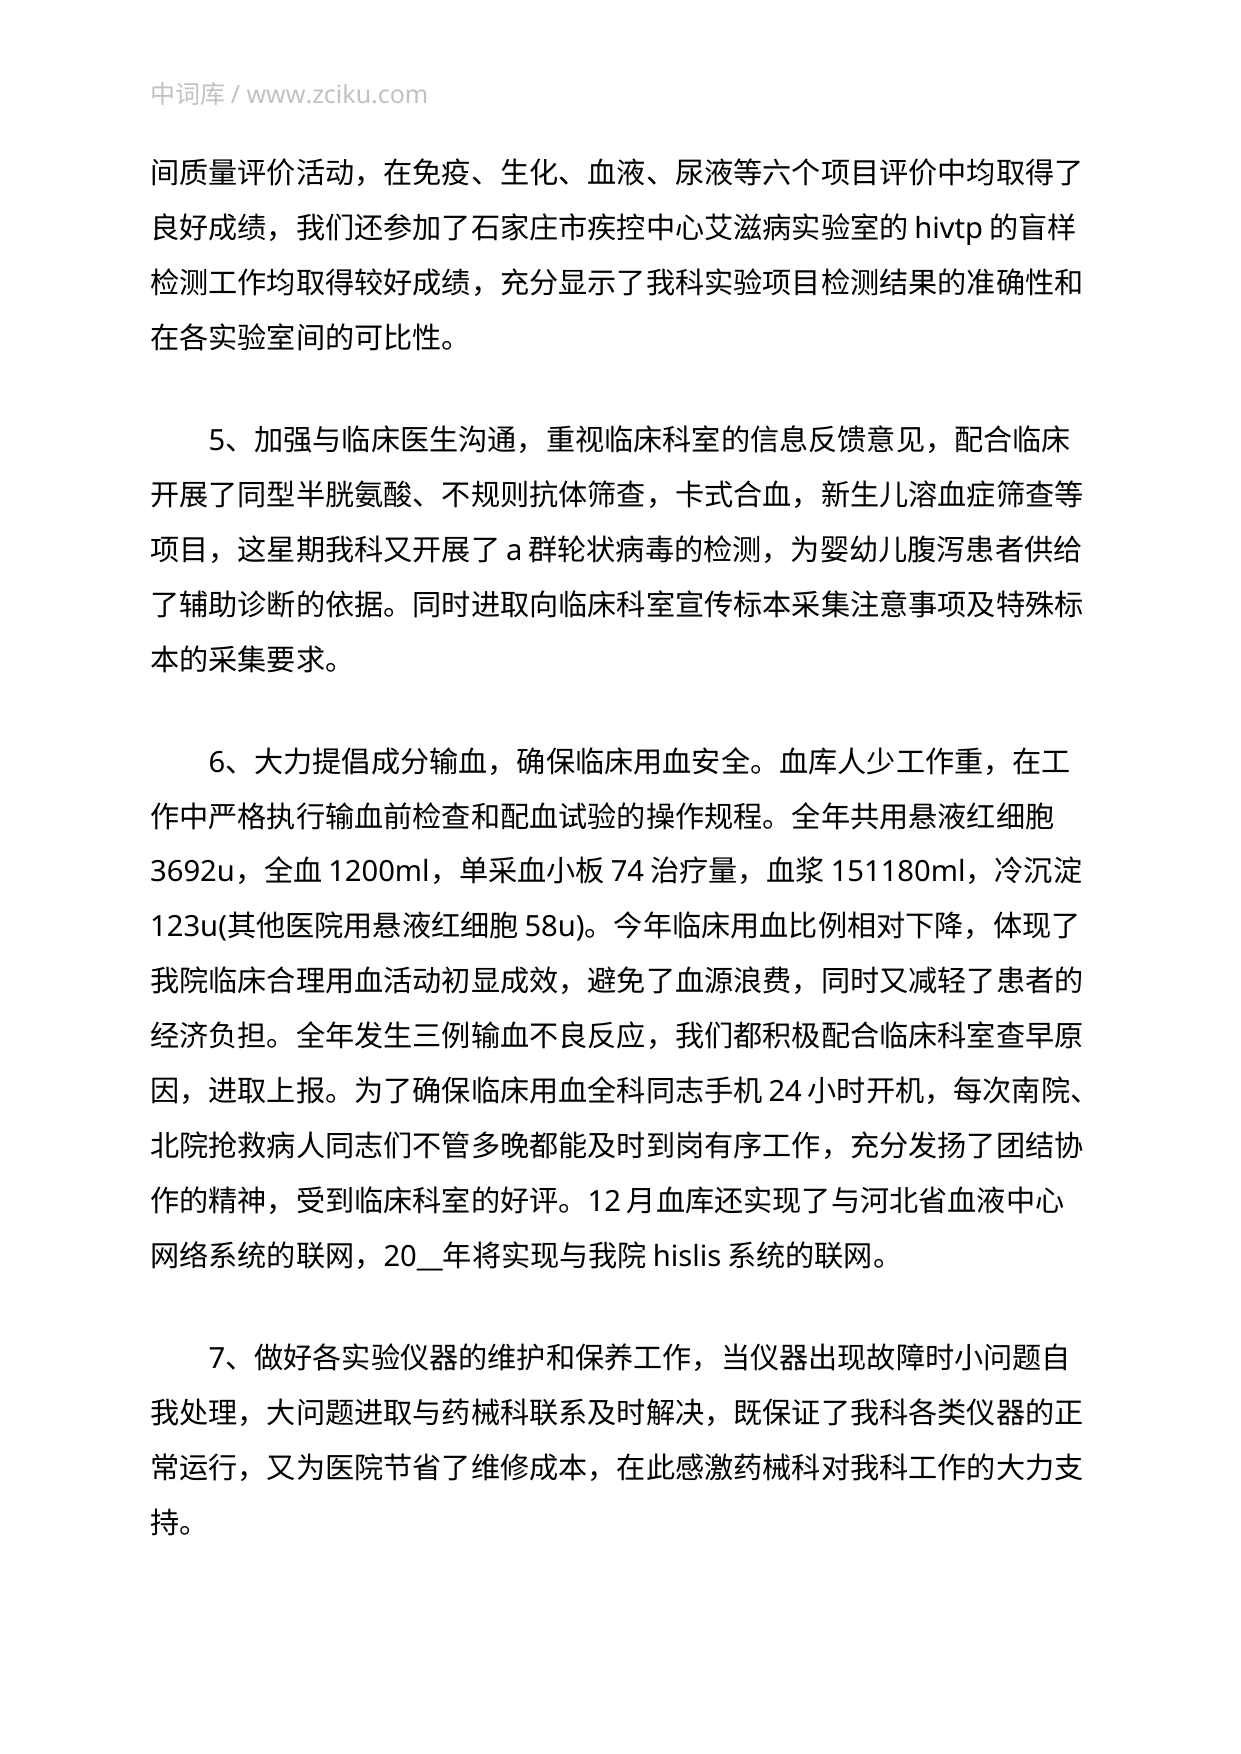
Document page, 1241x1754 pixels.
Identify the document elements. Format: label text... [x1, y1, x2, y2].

text 7、做好各实验仪器的维护和保养工作，当仪器出现故障时小问题自我处理，大问题进取与药械科联系及时解决，既保证了我科各类仪器的正常运行，又为医院节省了维修成本，在此感激药械科对我科工作的大力支持。 [150, 1335, 1090, 1542]
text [150, 150, 1090, 357]
text 6、大力提倡成分输血，确保临床用血安全。血库人少工作重，在工作中严格执行输血前检查和配血试验的操作规程。全年共用悬液红细胞3692u，全血1200ml，单采血小板74治疗量，血浆151180ml，冷沉淀123u(其他医院用悬液红细胞58u)。今年临床用血比例相对下降，体现了我院临床合理用血活动初显成效，避免了血源浪费，同时又减轻了患者的经济负担。全年发生三例输血不良反应，我们都积极配合临床科室查早原因，进取上报。为了确保临床用血全科同志手机24小时开机，每次南院、北院抢救病人同志们不管多晚都能及时到岗有序工作，充分发扬了团结协作的精神，受到临床科室的好评。12月血库还实现了与河北省血液中心网络系统的联网，20__年将实现与我院hislis系统的联网。 [150, 738, 1090, 1275]
text 5、加强与临床医生沟通，重视临床科室的信息反馈意见，配合临床开展了同型半胱氨酸、不规则抗体筛查，卡式合血，新生儿溶血症筛查等项目，这星期我科又开展了a群轮状病毒的检测，为婴幼儿腹泻患者供给了辅助诊断的依据。同时进取向临床科室宣传标本采集注意事项及特殊标本的采集要求。 [150, 417, 1090, 679]
